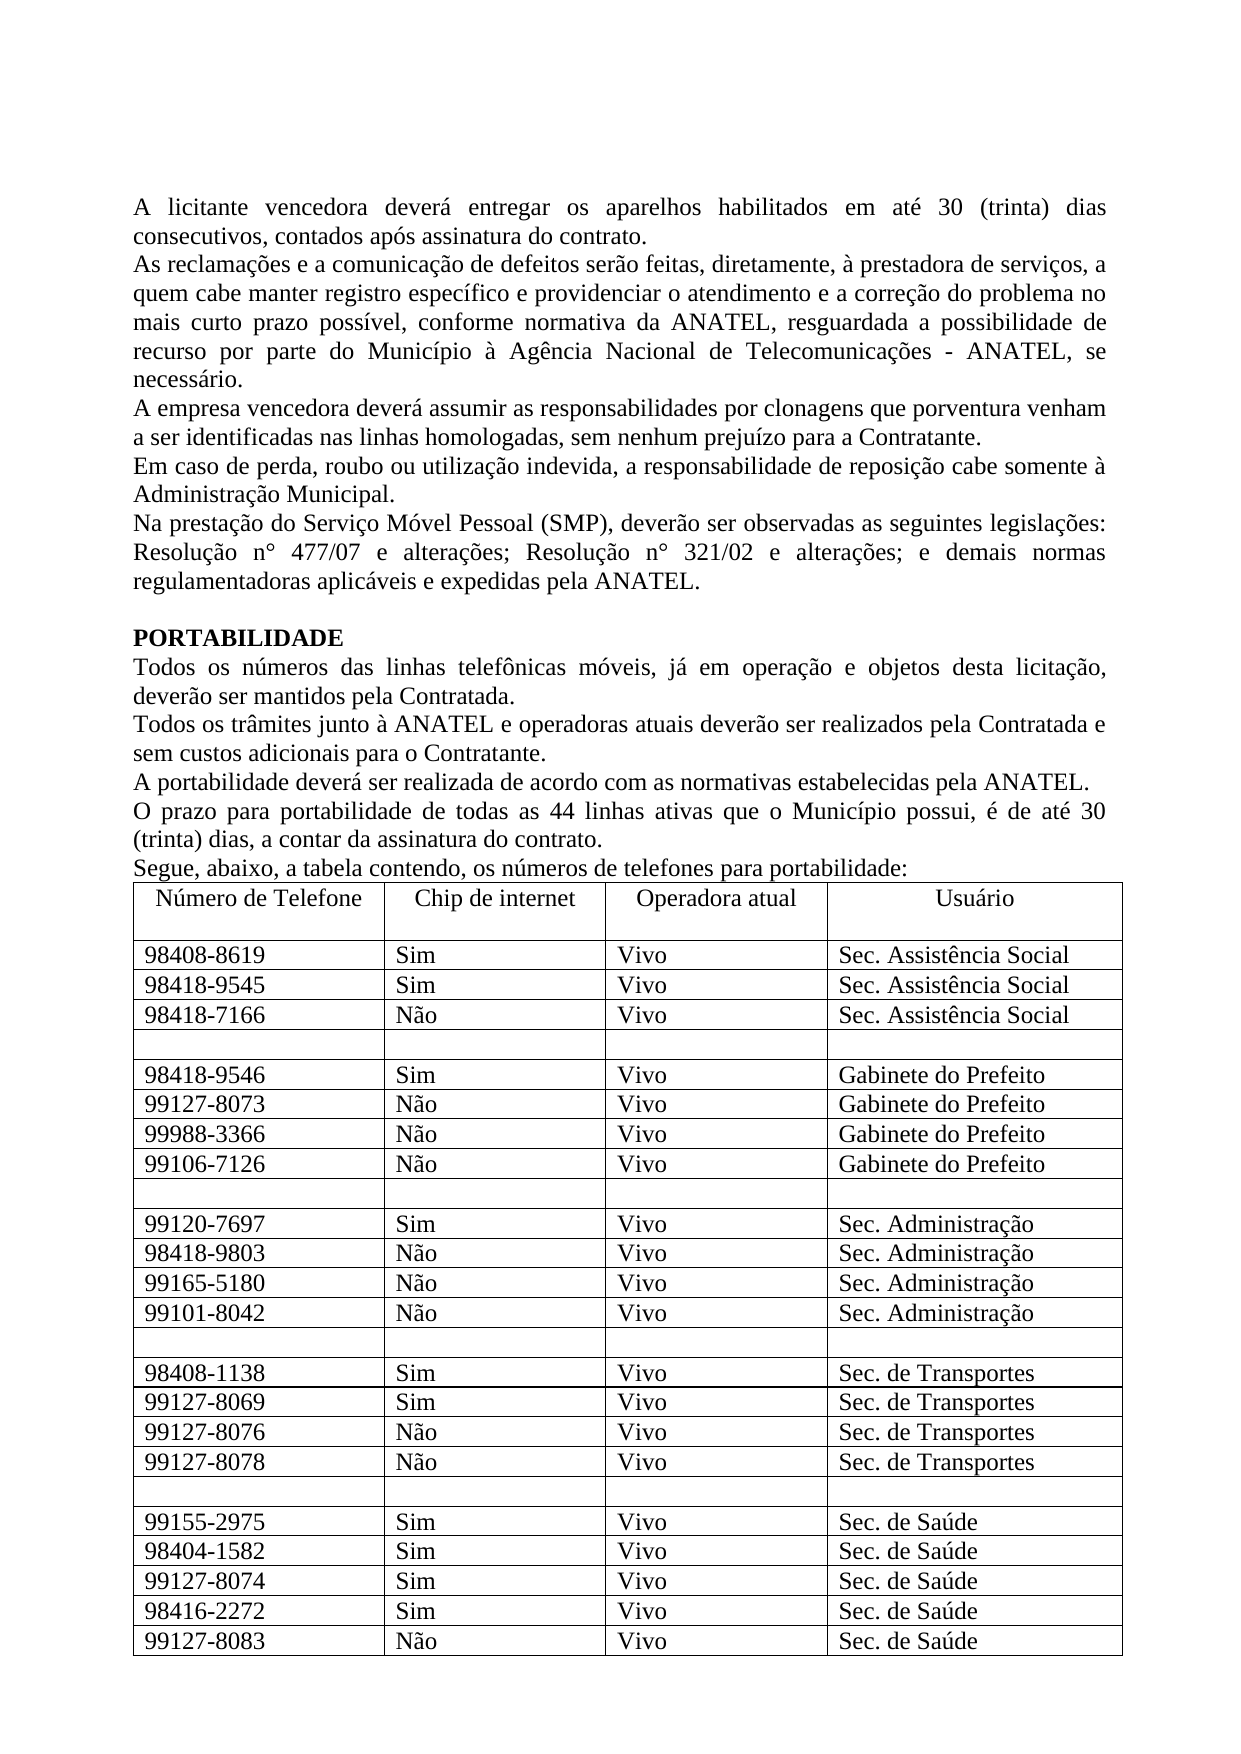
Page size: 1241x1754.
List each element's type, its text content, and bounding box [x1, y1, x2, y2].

table_header Chip de internet [385, 883, 605, 939]
table_cell [385, 1030, 605, 1059]
table_cell Gabinete do Prefeito [828, 1119, 1122, 1148]
table_cell Vivo [606, 941, 827, 969]
table_cell Sim [385, 1566, 605, 1595]
table_cell Vivo [606, 1566, 827, 1595]
table_cell Vivo [606, 1119, 827, 1148]
table_header Operadora atual [606, 883, 827, 939]
table_cell 98418-9545 [134, 970, 384, 999]
table_cell Gabinete do Prefeito [828, 1090, 1122, 1118]
table_cell [606, 1030, 827, 1059]
table_cell [134, 1328, 384, 1357]
text Todos os trâmites junto à ANATEL e operadoras atuais deverão ser realizados pela Contratada e sem custos adicionais para o Contratante. [133, 709, 1107, 767]
table_cell [385, 1179, 605, 1208]
table_cell [134, 1030, 384, 1059]
table_cell Vivo [606, 1358, 827, 1386]
table_cell Vivo [606, 970, 827, 999]
text A licitante vencedora deverá entregar os aparelhos habilitados em até 30 (trinta) dias consecutivos, contados após assinatura do contrato. [133, 192, 1107, 249]
table_cell 98418-9803 [134, 1239, 384, 1267]
table_cell Vivo [606, 1298, 827, 1327]
table_cell Sim [385, 1507, 605, 1535]
table_cell [828, 1030, 1122, 1059]
table_cell Vivo [606, 1090, 827, 1118]
table_cell Vivo [606, 1596, 827, 1625]
table_cell Não [385, 1119, 605, 1148]
table_cell Vivo [606, 1447, 827, 1476]
text PORTABILIDADE [133, 623, 1107, 652]
table_cell 98408-8619 [134, 941, 384, 969]
table_cell [606, 1477, 827, 1506]
table_cell 99120-7697 [134, 1209, 384, 1237]
table_cell [385, 1477, 605, 1506]
table_cell [134, 1477, 384, 1506]
table_cell Vivo [606, 1000, 827, 1029]
table_cell Sim [385, 941, 605, 969]
table_cell 99106-7126 [134, 1149, 384, 1178]
table_cell Vivo [606, 1209, 827, 1237]
table_cell Não [385, 1298, 605, 1327]
table_cell 98408-1138 [134, 1358, 384, 1386]
table_cell Sec. de Saúde [828, 1507, 1122, 1535]
table_cell [828, 1179, 1122, 1208]
table_cell Sim [385, 970, 605, 999]
table_cell 99155-2975 [134, 1507, 384, 1535]
table_cell 98418-7166 [134, 1000, 384, 1029]
table_cell Não [385, 1000, 605, 1029]
table_cell Não [385, 1268, 605, 1297]
table_cell Sec. de Saúde [828, 1626, 1122, 1654]
table_cell Vivo [606, 1149, 827, 1178]
table_cell [606, 1179, 827, 1208]
table_cell 99127-8078 [134, 1447, 384, 1476]
table_cell Sec. de Transportes [828, 1358, 1122, 1386]
table_cell Não [385, 1149, 605, 1178]
text Segue, abaixo, a tabela contendo, os números de telefones para portabilidade: [133, 853, 1107, 882]
table_cell Sec. Assistência Social [828, 970, 1122, 999]
text As reclamações e a comunicação de defeitos serão feitas, diretamente, à prestadora de serviços, a quem cabe manter registro específico e providenciar o atendimento e a correção do problema no mais curto prazo possível, conforme normativa da ANATEL, resguardada a possibilidade de recurso por parte do Município à Agência Nacional de Telecomunicações - ANATEL, se necessário. [133, 249, 1107, 393]
table_cell Sec. Administração [828, 1298, 1122, 1327]
table_cell [134, 1179, 384, 1208]
table_cell 98416-2272 [134, 1596, 384, 1625]
table_header Usuário [828, 883, 1122, 939]
text A empresa vencedora deverá assumir as responsabilidades por clonagens que porventura venham a ser identificadas nas linhas homologadas, sem nenhum prejuízo para a Contratante. [133, 393, 1107, 451]
table_cell Não [385, 1090, 605, 1118]
table_cell Vivo [606, 1268, 827, 1297]
table_cell Sec. de Saúde [828, 1596, 1122, 1625]
table_cell Não [385, 1417, 605, 1446]
table_cell Não [385, 1447, 605, 1476]
table_cell Vivo [606, 1388, 827, 1416]
table_cell Não [385, 1626, 605, 1654]
table_cell 99127-8069 [134, 1388, 384, 1416]
text O prazo para portabilidade de todas as 44 linhas ativas que o Município possui, é de até 30 (trinta) dias, a contar da assinatura do contrato. [133, 796, 1107, 853]
table_cell Sim [385, 1060, 605, 1088]
table_cell Sim [385, 1358, 605, 1386]
table_cell Sec. Assistência Social [828, 1000, 1122, 1029]
table_cell Sim [385, 1596, 605, 1625]
text Em caso de perda, roubo ou utilização indevida, a responsabilidade de reposição cabe somente à Administração Municipal. [133, 451, 1107, 508]
table_cell Gabinete do Prefeito [828, 1060, 1122, 1088]
table_cell [606, 1328, 827, 1357]
table_cell 99127-8083 [134, 1626, 384, 1654]
table_cell Sec. de Saúde [828, 1536, 1122, 1565]
table_cell Sim [385, 1388, 605, 1416]
table_header Número de Telefone [134, 883, 384, 939]
table_cell [385, 1328, 605, 1357]
table_cell Sec. Administração [828, 1209, 1122, 1237]
table_cell Sec. de Transportes [828, 1447, 1122, 1476]
table_cell 98404-1582 [134, 1536, 384, 1565]
text A portabilidade deverá ser realizada de acordo com as normativas estabelecidas pela ANATEL. [133, 767, 1107, 796]
table_cell Gabinete do Prefeito [828, 1149, 1122, 1178]
table_cell Sec. Administração [828, 1239, 1122, 1267]
table_cell Sim [385, 1209, 605, 1237]
table_cell 99127-8076 [134, 1417, 384, 1446]
table_cell Vivo [606, 1507, 827, 1535]
table_cell 98418-9546 [134, 1060, 384, 1088]
table_cell 99165-5180 [134, 1268, 384, 1297]
table_cell Sec. Assistência Social [828, 941, 1122, 969]
table_cell Sec. de Saúde [828, 1566, 1122, 1595]
table_cell Sim [385, 1536, 605, 1565]
table_cell Vivo [606, 1060, 827, 1088]
table_cell Sec. Administração [828, 1268, 1122, 1297]
table_cell 99127-8073 [134, 1090, 384, 1118]
table_cell Vivo [606, 1417, 827, 1446]
table_cell Sec. de Transportes [828, 1388, 1122, 1416]
table_cell 99988-3366 [134, 1119, 384, 1148]
table_cell [828, 1477, 1122, 1506]
table_cell [828, 1328, 1122, 1357]
table_cell Vivo [606, 1536, 827, 1565]
table_cell 99101-8042 [134, 1298, 384, 1327]
table_cell Vivo [606, 1239, 827, 1267]
table_cell Sec. de Transportes [828, 1417, 1122, 1446]
text Todos os números das linhas telefônicas móveis, já em operação e objetos desta licitação, deverão ser mantidos pela Contratada. [133, 652, 1107, 709]
table_cell Não [385, 1239, 605, 1267]
text Na prestação do Serviço Móvel Pessoal (SMP), deverão ser observadas as seguintes legislações: Resolução n° 477/07 e alterações; Resolução n° 321/02 e alterações; e demais normas regulamentadoras aplicáveis e expedidas pela ANATEL. [133, 508, 1107, 594]
table_cell 99127-8074 [134, 1566, 384, 1595]
table_cell Vivo [606, 1626, 827, 1654]
